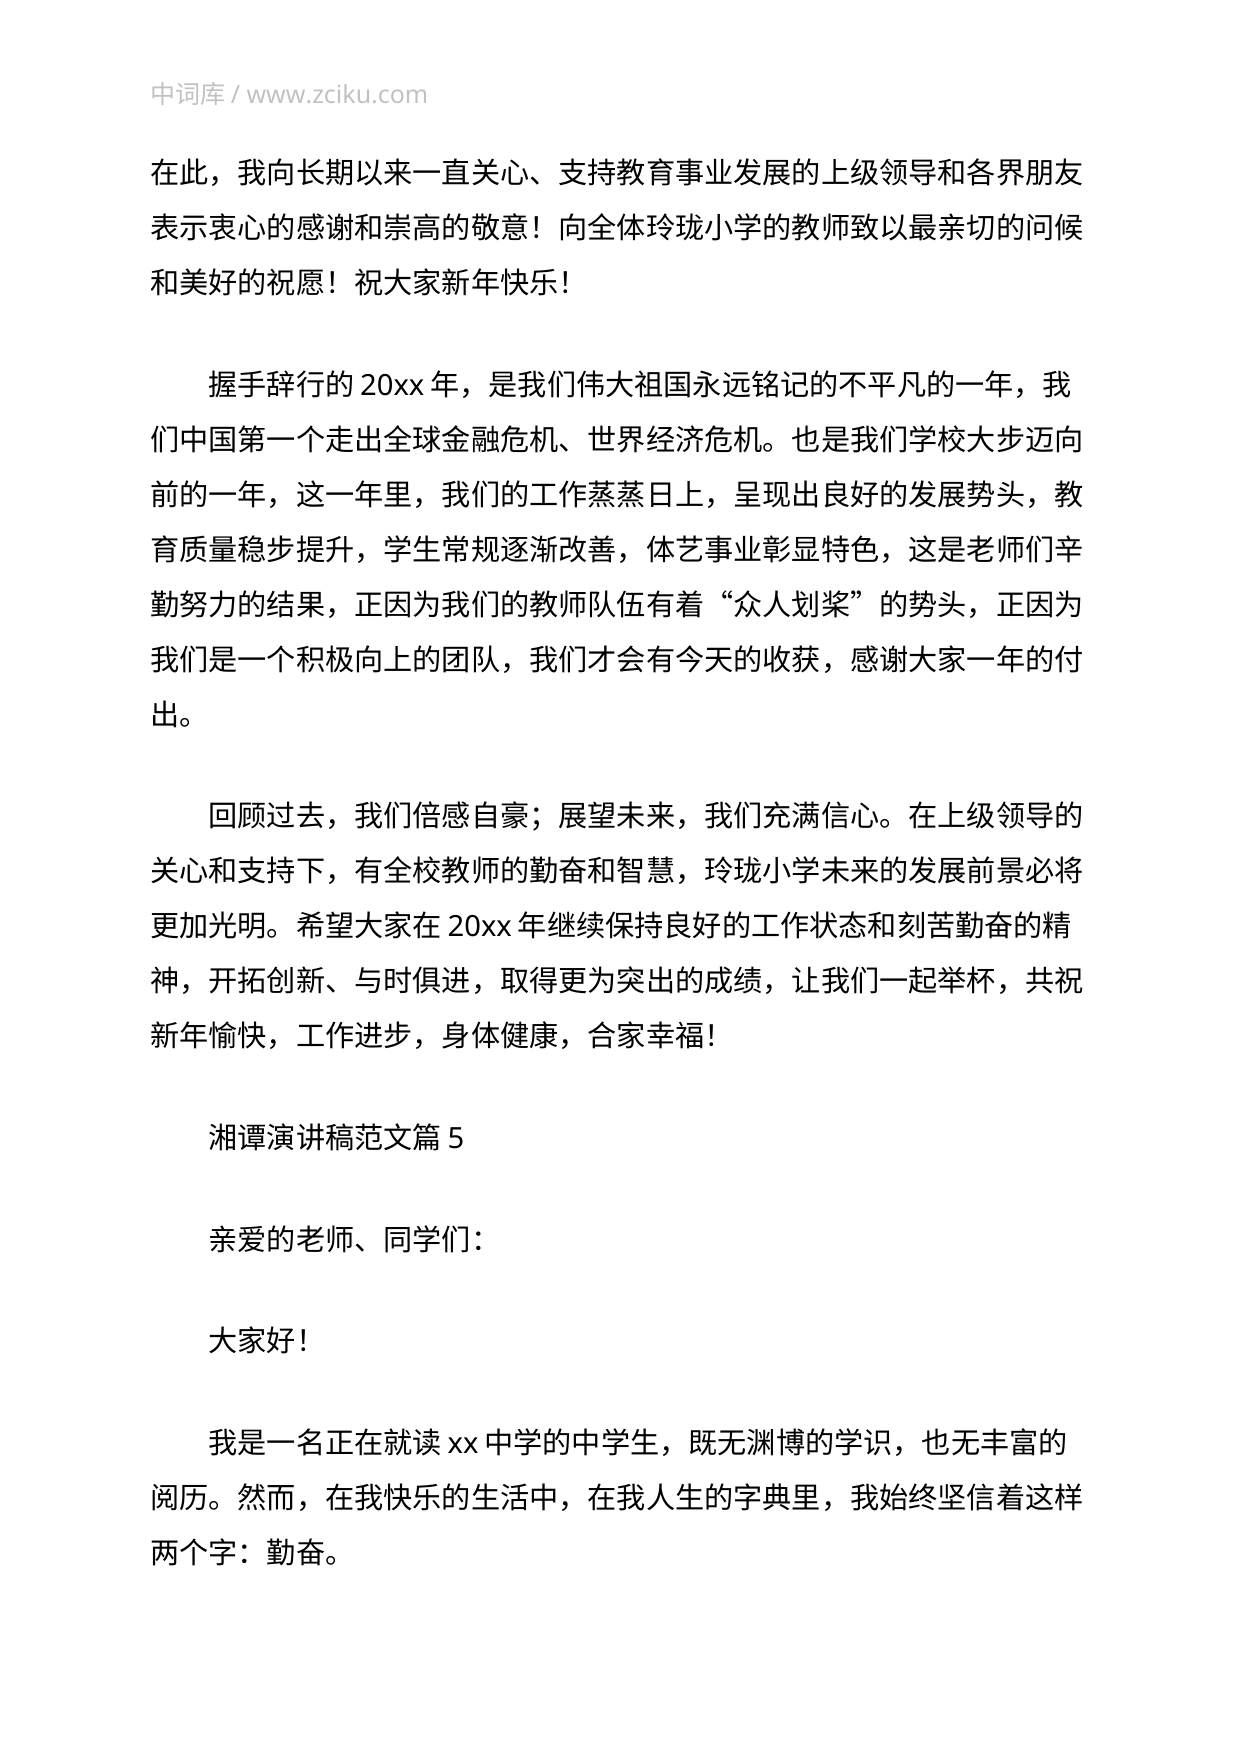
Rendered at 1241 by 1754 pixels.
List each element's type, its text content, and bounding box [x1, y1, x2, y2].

text 大家好！ [150, 1318, 1090, 1360]
text 亲爱的老师、同学们： [150, 1216, 1090, 1258]
text 回顾过去，我们倍感自豪；展望未来，我们充满信心。在上级领导的关心和支持下，有全校教师的勤奋和智慧，玲珑小学未来的发展前景必将更加光明。希望大家在20xx年继续保持良好的工作状态和刻苦勤奋的精神，开拓创新、与时俱进，取得更为突出的成绩，让我们一起举杯，共祝新年愉快，工作进步，身体健康，合家幸福！ [150, 793, 1090, 1055]
text 我是一名正在就读xx中学的中学生，既无渊博的学识，也无丰富的阅历。然而，在我快乐的生活中，在我人生的字典里，我始终坚信着这样两个字：勤奋。 [150, 1420, 1090, 1572]
text 湘谭演讲稿范文篇5 [150, 1114, 1090, 1157]
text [150, 150, 1090, 302]
text 握手辞行的20xx年，是我们伟大祖国永远铭记的不平凡的一年，我们中国第一个走出全球金融危机、世界经济危机。也是我们学校大步迈向前的一年，这一年里，我们的工作蒸蒸日上，呈现出良好的发展势头，教育质量稳步提升，学生常规逐渐改善，体艺事业彰显特色，这是老师们辛勤努力的结果，正因为我们的教师队伍有着“众人划桨”的势头，正因为我们是一个积极向上的团队，我们才会有今天的收获，感谢大家一年的付出。 [150, 362, 1090, 733]
